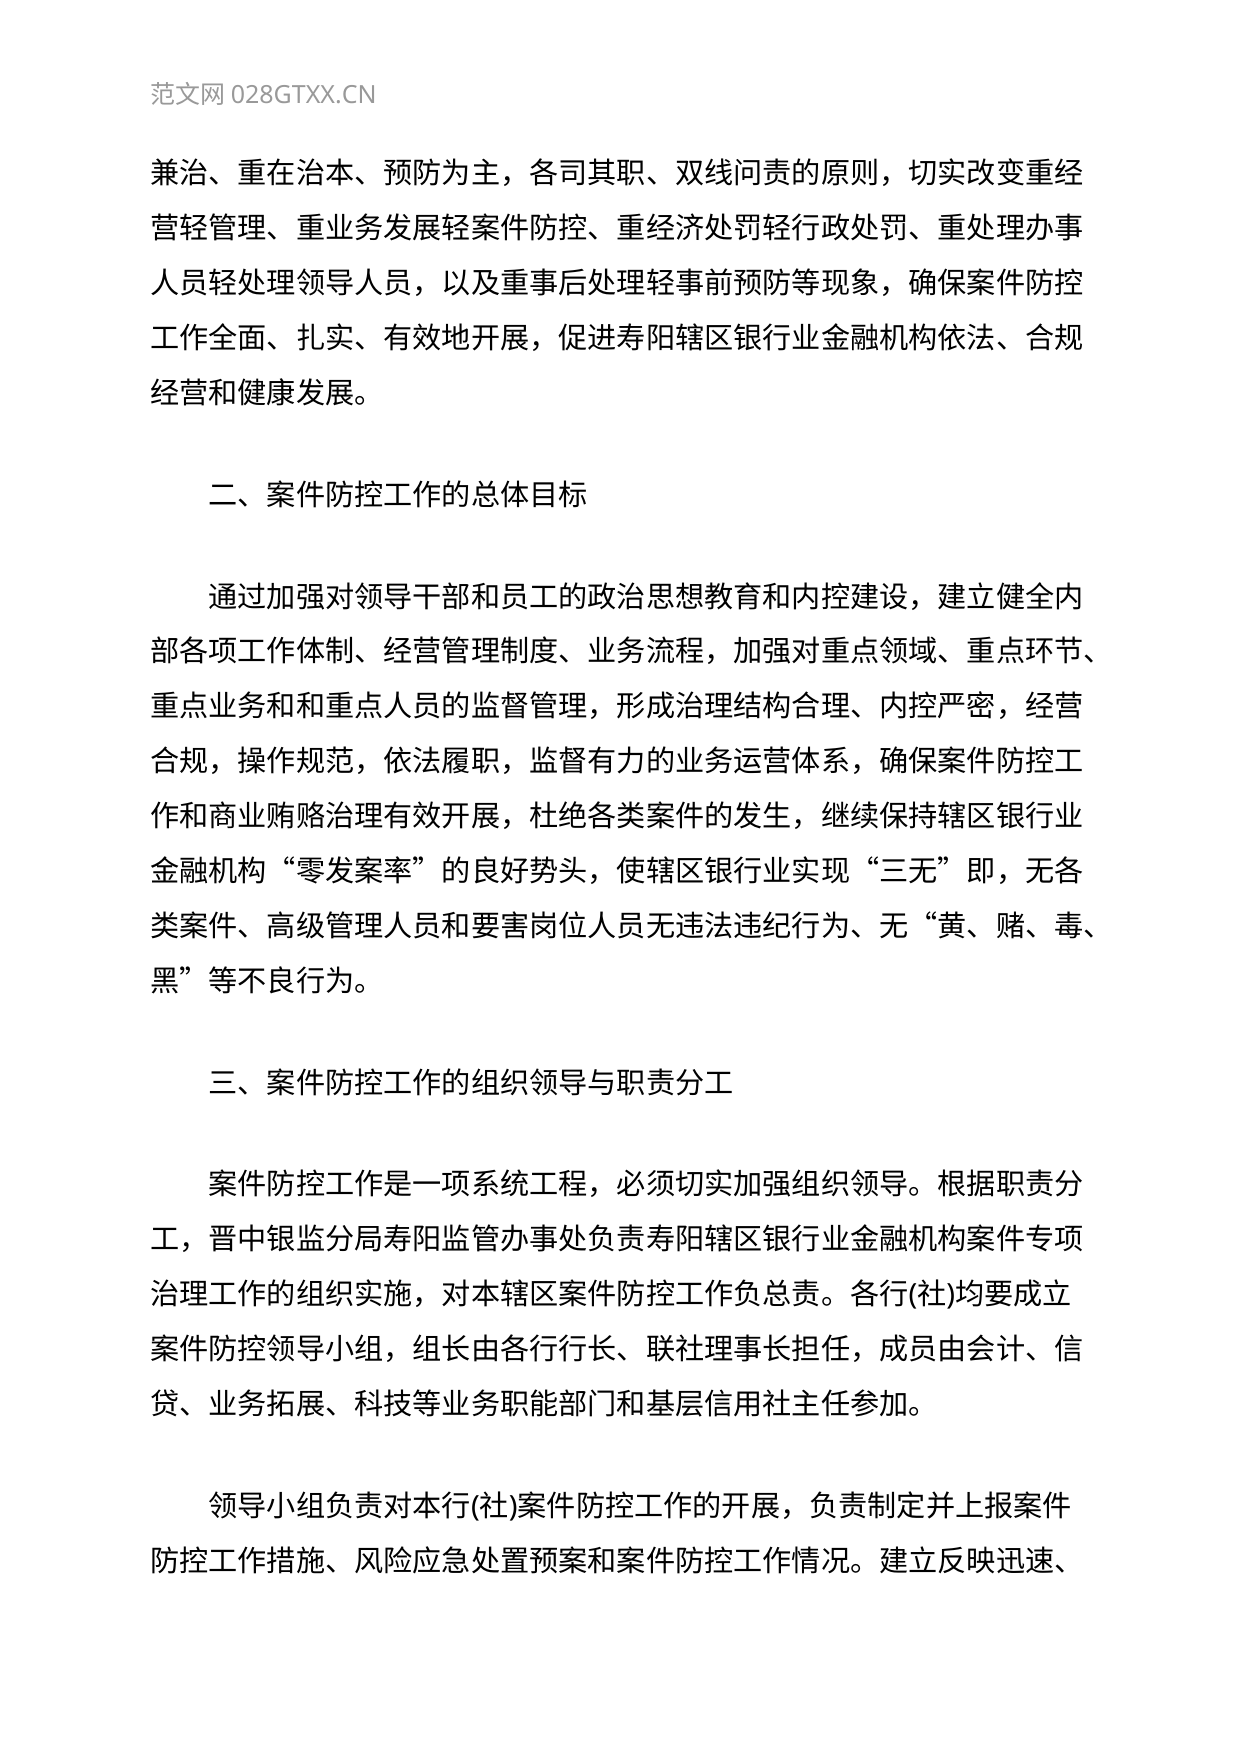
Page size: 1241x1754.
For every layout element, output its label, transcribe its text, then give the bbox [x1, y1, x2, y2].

text 通过加强对领导干部和员工的政治思想教育和内控建设，建立健全内部各项工作体制、经营管理制度、业务流程，加强对重点领域、重点环节、重点业务和和重点人员的监督管理，形成治理结构合理、内控严密，经营合规，操作规范，依法履职，监督有力的业务运营体系，确保案件防控工作和商业贿赂治理有效开展，杜绝各类案件的发生，继续保持辖区银行业金融机构“零发案率”的良好势头，使辖区银行业实现“三无”即，无各类案件、高级管理人员和要害岗位人员无违法违纪行为、无“黄、赌、毒、黑”等不良行为。 [150, 573, 1090, 1000]
text 案件防控工作是一项系统工程，必须切实加强组织领导。根据职责分工，晋中银监分局寿阳监管办事处负责寿阳辖区银行业金融机构案件专项治理工作的组织实施，对本辖区案件防控工作负总责。各行(社)均要成立案件防控领导小组，组长由各行行长、联社理事长担任，成员由会计、信贷、业务拓展、科技等业务职能部门和基层信用社主任参加。 [150, 1161, 1090, 1423]
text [150, 150, 1090, 412]
text 二、案件防控工作的总体目标 [150, 471, 1090, 514]
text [150, 1482, 1090, 1580]
text 三、案件防控工作的组织领导与职责分工 [150, 1059, 1090, 1101]
